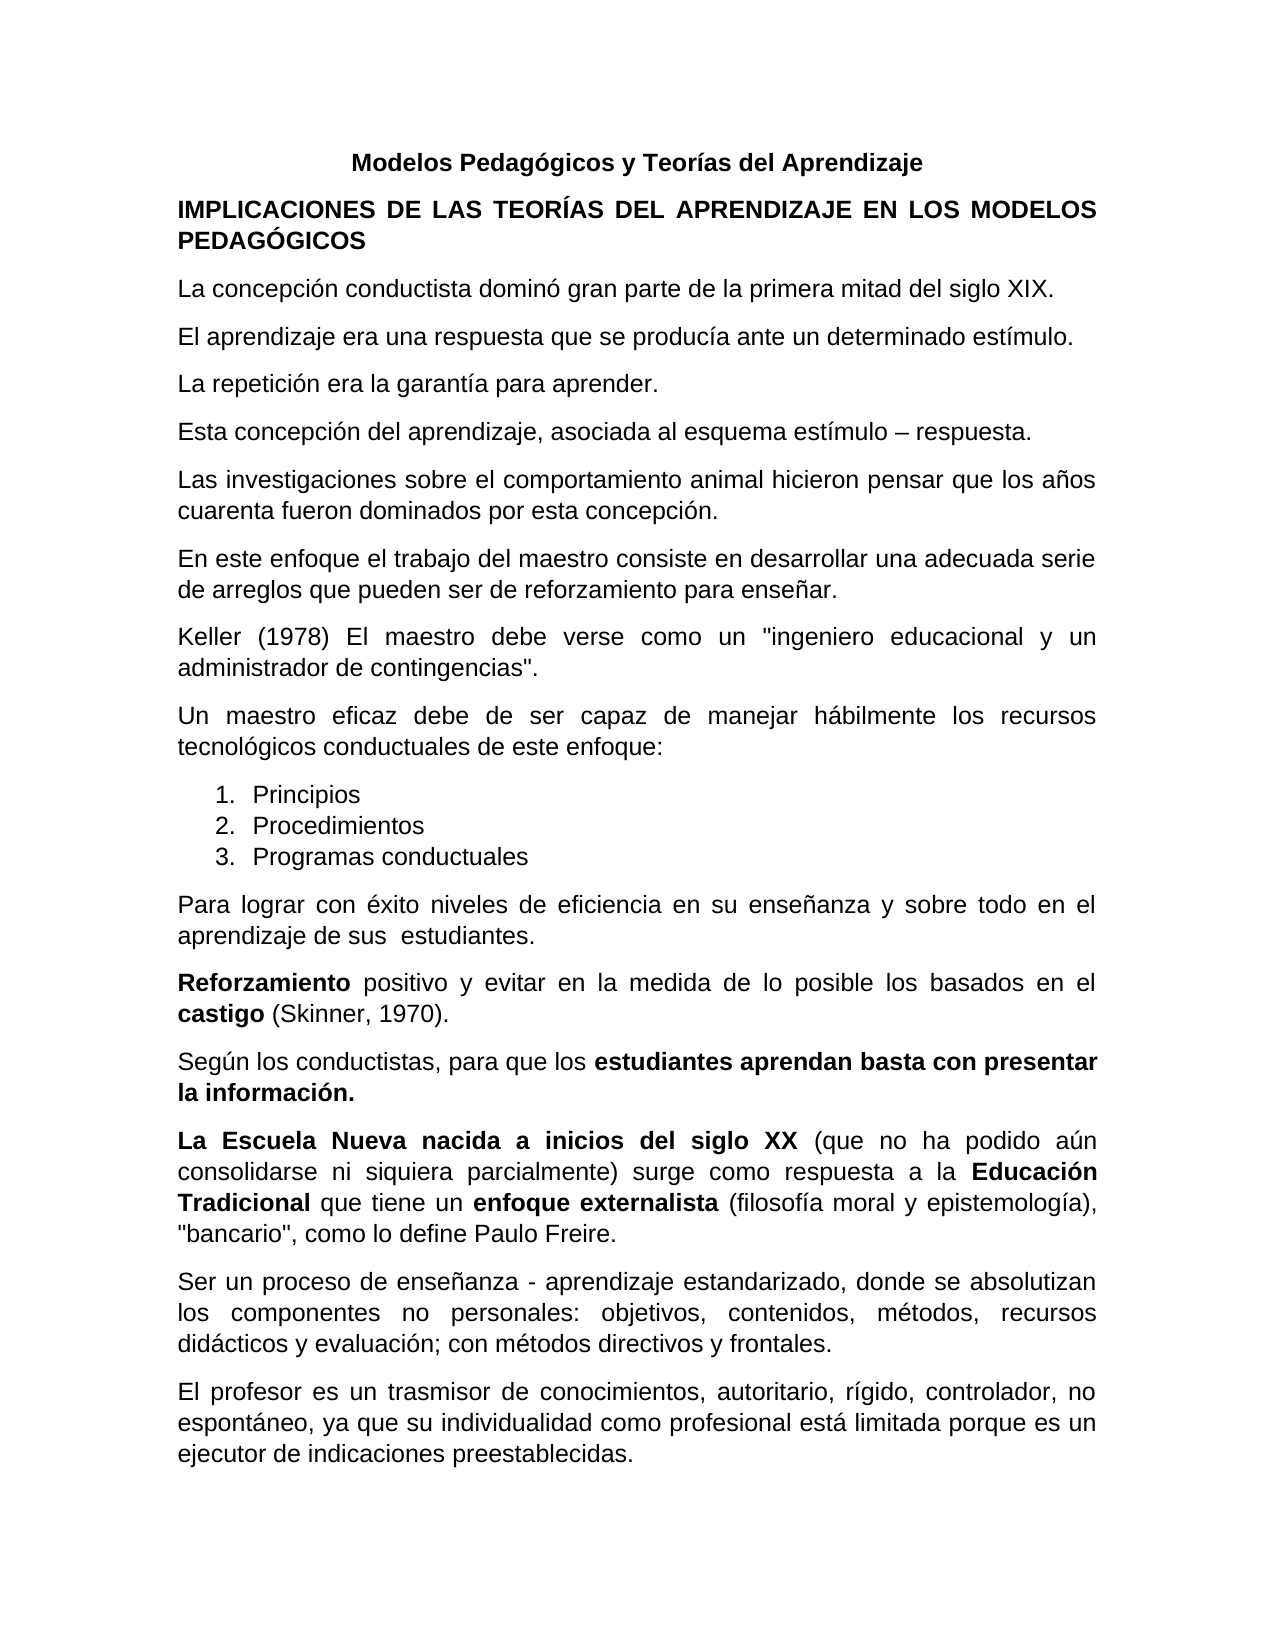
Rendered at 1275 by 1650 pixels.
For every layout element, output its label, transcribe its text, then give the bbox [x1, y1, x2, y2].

text El aprendizaje era una respuesta que se producía ante un determinado estímulo. [177, 322, 1098, 351]
text El profesor es un trasmisor de conocimientos, autoritario, rígido, controlador, no espontáneo, ya que su individualidad como profesional está limitada porque es un ejecutor de indicaciones preestablecidas. [177, 1377, 1098, 1467]
text Ser un proceso de enseñanza - aprendizaje estandarizado, donde se absolutizan los componentes no personales: objetivos, contenidos, métodos, recursos didácticos y evaluación; con métodos directivos y frontales. [177, 1267, 1098, 1358]
text Un maestro eficaz debe de ser capaz de manejar hábilmente los recursos tecnológicos conductuales de este enfoque: [177, 701, 1098, 761]
text Para lograr con éxito niveles de eficiencia en su enseñanza y sobre todo en el aprendizaje de sus estudiantes. [177, 890, 1098, 949]
text Keller (1978) El maestro debe verse como un "ingeniero educacional y un administrador de contingencias". [177, 622, 1098, 682]
text Modelos Pedagógicos y Teorías del Aprendizaje [177, 148, 1098, 176]
text La repetición era la garantía para aprender. [177, 369, 1098, 398]
text Las investigaciones sobre el comportamiento animal hicieron pensar que los años cuarenta fueron dominados por esta concepción. [177, 465, 1098, 525]
text Reforzamiento positivo y evitar en la medida de lo posible los basados en el castigo (Skinner, 1970). [177, 968, 1098, 1028]
list Principios [215, 780, 1098, 809]
text En este enfoque el trabajo del maestro consiste en desarrollar una adecuada serie de arreglos que pueden ser de reforzamiento para enseñar. [177, 544, 1098, 603]
list Programas conductuales [215, 842, 1098, 871]
text La Escuela Nueva nacida a inicios del siglo XX (que no ha podido aún consolidarse ni siquiera parcialmente) surge como respuesta a la Educación Tradicional que tiene un enfoque externalista (filosofía moral y epistemología), "bancario", como lo define Paulo Freire. [177, 1126, 1098, 1248]
text La concepción conductista dominó gran parte de la primera mitad del siglo XIX. [177, 274, 1098, 303]
list Procedimientos [215, 811, 1098, 840]
text Según los conductistas, para que los estudiantes aprendan basta con presentar la información. [177, 1047, 1098, 1107]
text IMPLICACIONES DE LAS TEORÍAS DEL APRENDIZAJE EN LOS MODELOS PEDAGÓGICOS [177, 195, 1098, 255]
text Esta concepción del aprendizaje, asociada al esquema estímulo – respuesta. [177, 417, 1098, 446]
